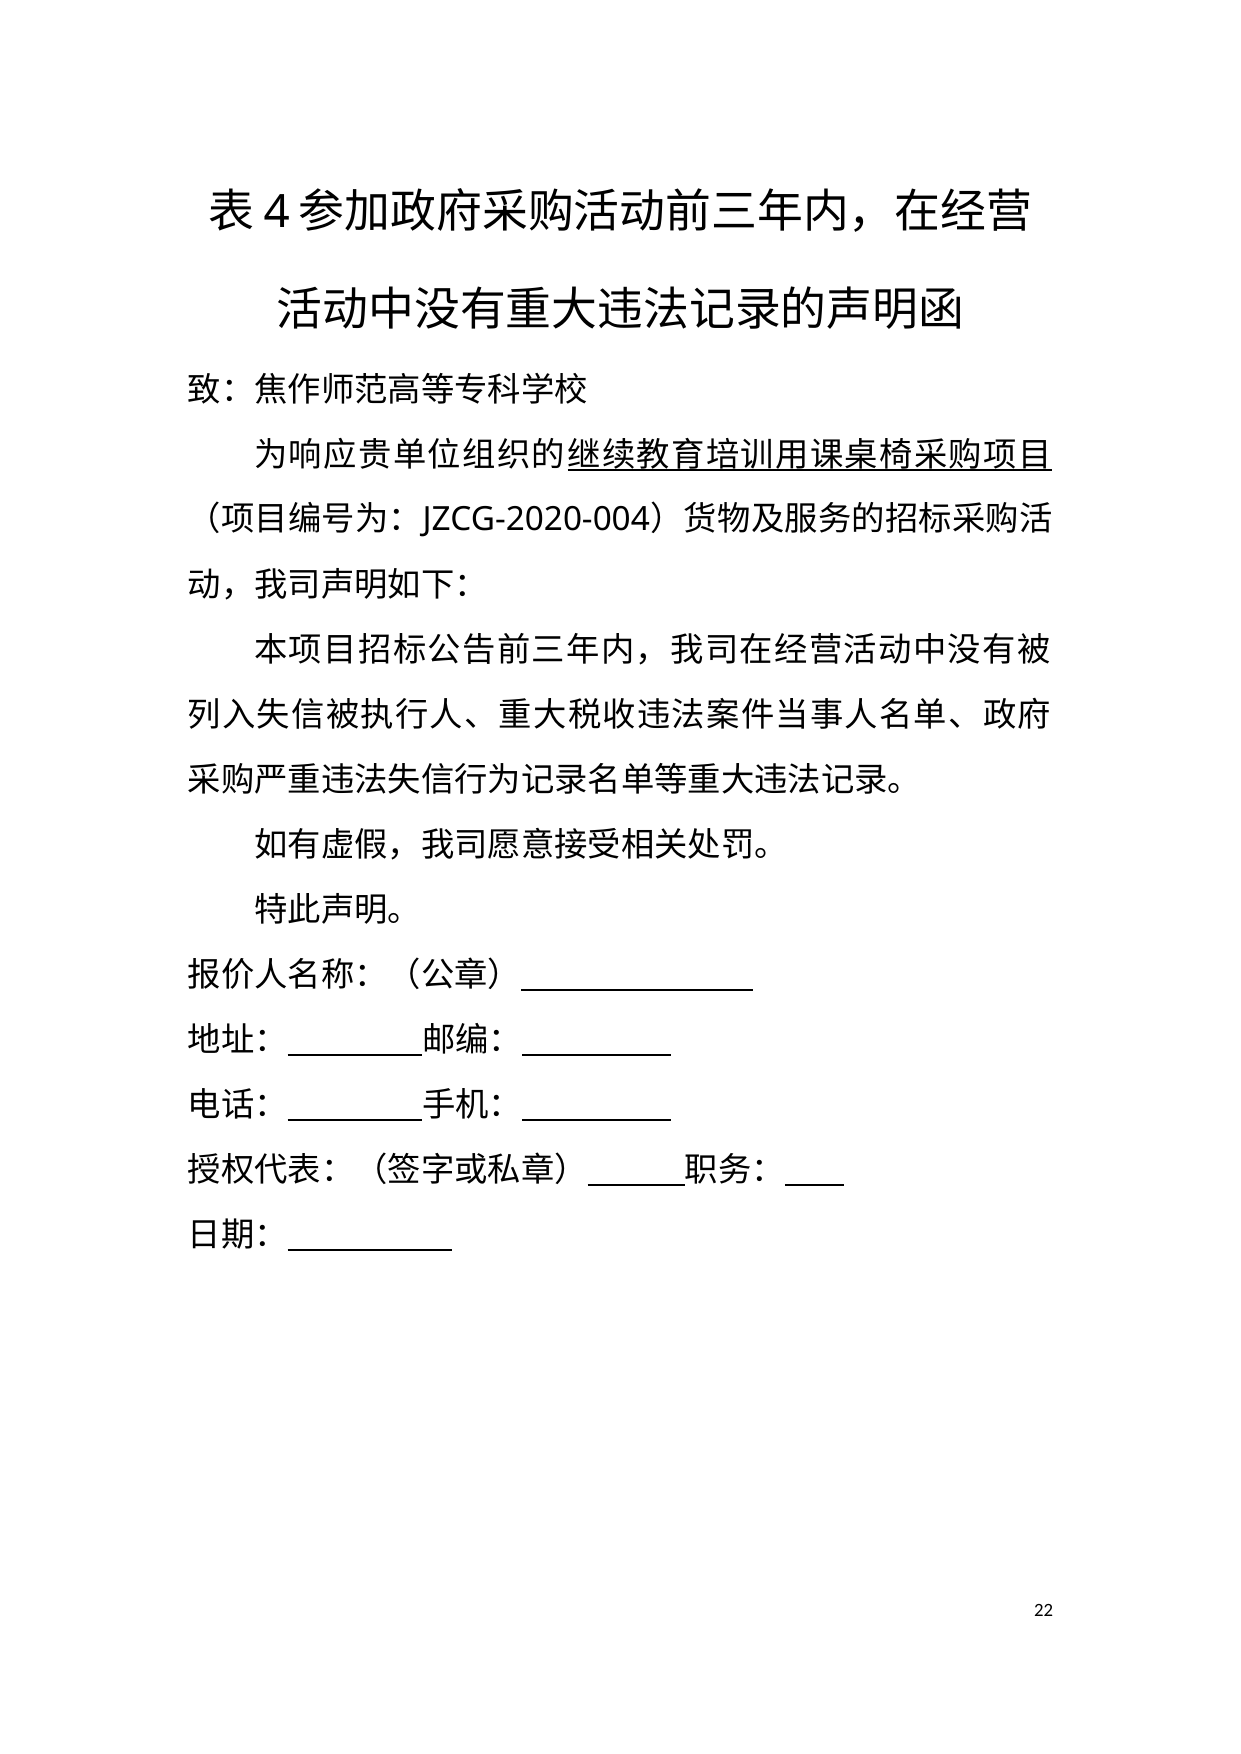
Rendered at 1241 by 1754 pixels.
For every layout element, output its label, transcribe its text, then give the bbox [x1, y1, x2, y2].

text 致：焦作师范高等专科学校 [187, 354, 1053, 419]
text 电话： 手机： [187, 1069, 1053, 1134]
text 特此声明。 [187, 874, 1053, 939]
text 授权代表：（签字或私章） 职务： [187, 1134, 1053, 1199]
text 本项目招标公告前三年内，我司在经营活动中没有被列入失信被执行人、重大税收违法案件当事人名单、政府采购严重违法失信行为记录名单等重大违法记录。 [187, 614, 1053, 809]
text 地址： 邮编： [187, 1004, 1053, 1069]
text 日期： [187, 1199, 1053, 1264]
text 表4参加政府采购活动前三年内，在经营活动中没有重大违法记录的声明函 [187, 159, 1053, 354]
text 报价人名称：（公章） [187, 939, 1053, 1004]
text 如有虚假，我司愿意接受相关处罚。 [187, 809, 1053, 874]
text 为响应贵单位组织的继续教育培训用课桌椅采购项目（项目编号为：JZCG-2020-004）货物及服务的招标采购活动，我司声明如下： [187, 419, 1053, 614]
